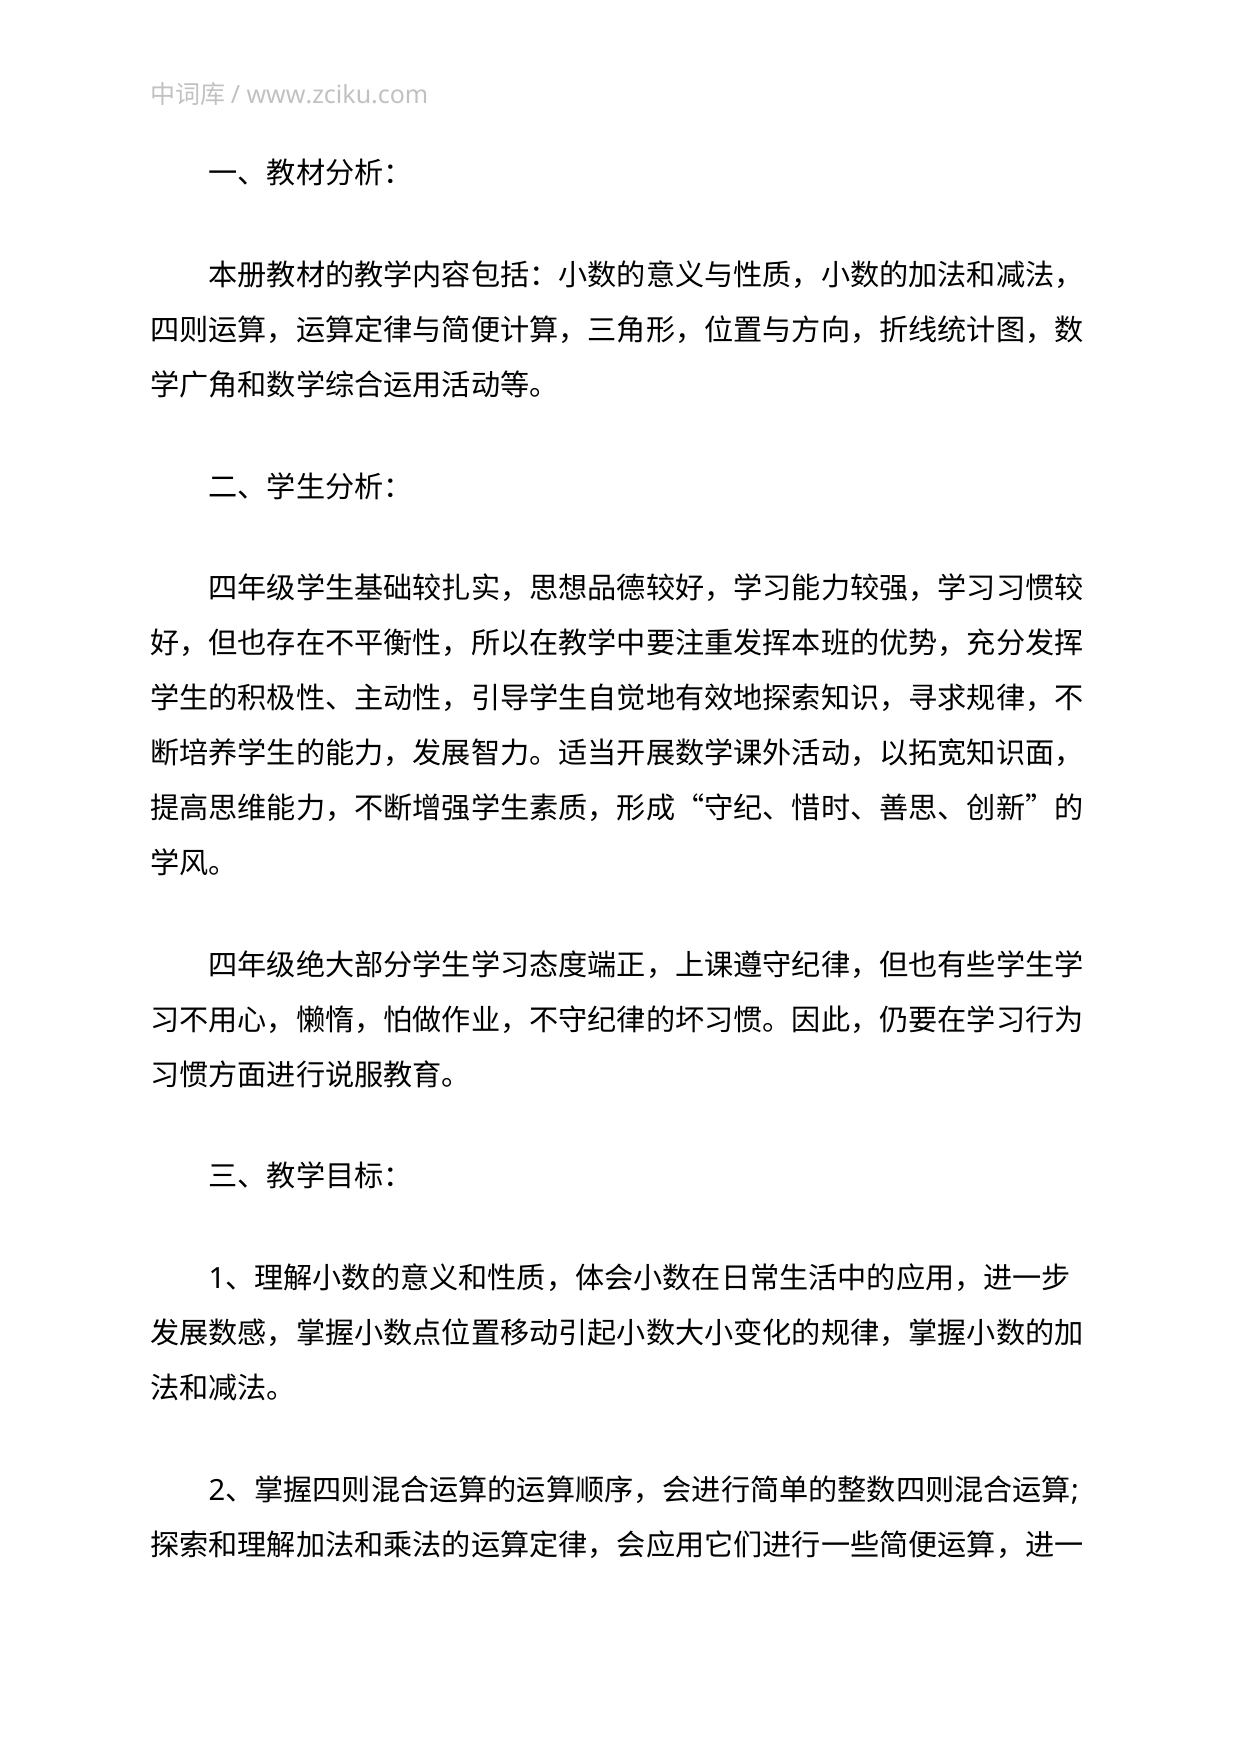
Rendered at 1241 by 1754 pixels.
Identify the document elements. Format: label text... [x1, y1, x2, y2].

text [150, 1466, 1090, 1564]
text 四年级绝大部分学生学习态度端正，上课遵守纪律，但也有些学生学习不用心，懒惰，怕做作业，不守纪律的坏习惯。因此，仍要在学习行为习惯方面进行说服教育。 [150, 941, 1090, 1093]
text 四年级学生基础较扎实，思想品德较好，学习能力较强，学习习惯较好，但也存在不平衡性，所以在教学中要注重发挥本班的优势，充分发挥学生的积极性、主动性，引导学生自觉地有效地探索知识，寻求规律，不断培养学生的能力，发展智力。适当开展数学课外活动，以拓宽知识面，提高思维能力，不断增强学生素质，形成“守纪、惜时、善思、创新”的学风。 [150, 565, 1090, 882]
text 二、学生分析： [150, 463, 1090, 506]
text 三、教学目标： [150, 1153, 1090, 1195]
text 一、教材分析： [150, 150, 1090, 192]
text 1、理解小数的意义和性质，体会小数在日常生活中的应用，进一步发展数感，掌握小数点位置移动引起小数大小变化的规律，掌握小数的加法和减法。 [150, 1255, 1090, 1407]
text 本册教材的教学内容包括：小数的意义与性质，小数的加法和减法，四则运算，运算定律与简便计算，三角形，位置与方向，折线统计图，数学广角和数学综合运用活动等。 [150, 252, 1090, 404]
